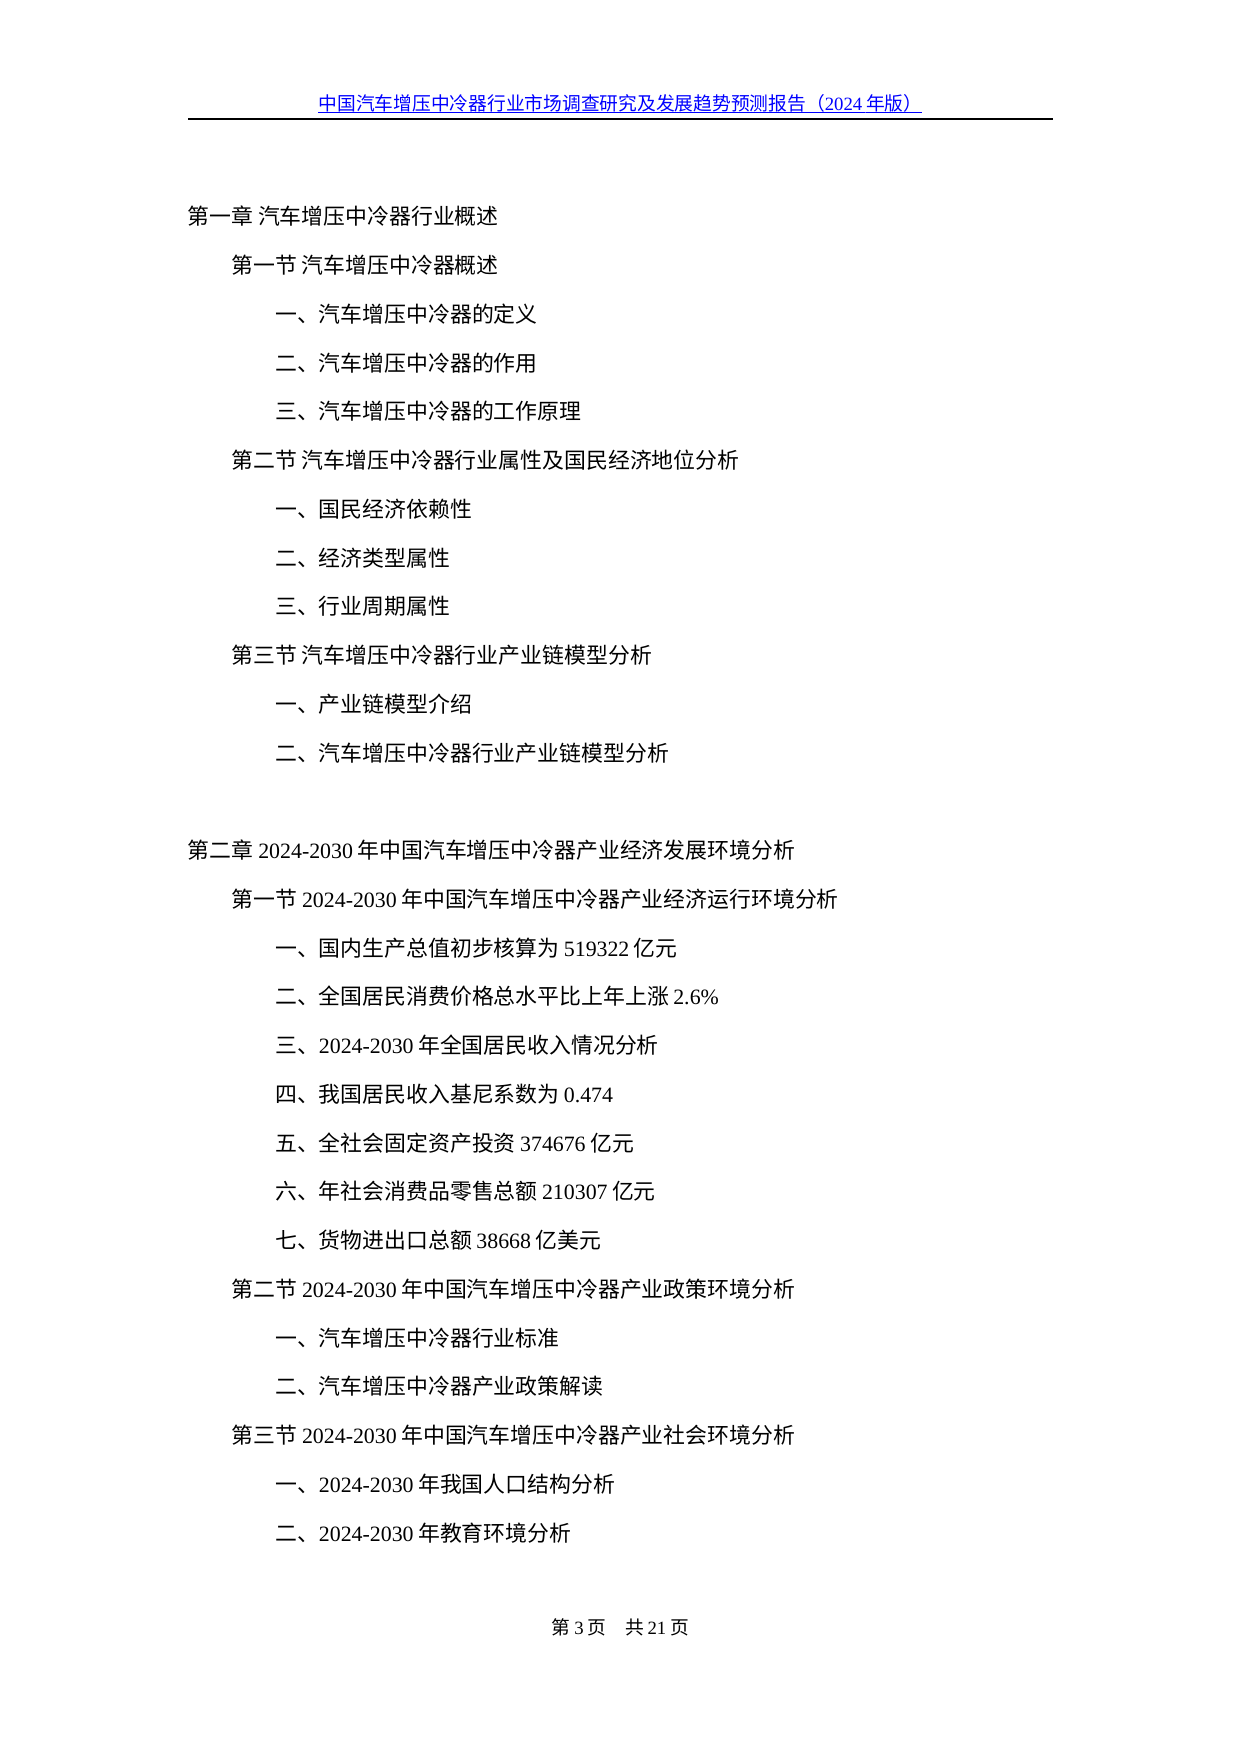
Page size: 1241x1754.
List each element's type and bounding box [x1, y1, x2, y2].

text [187, 150, 1053, 1548]
